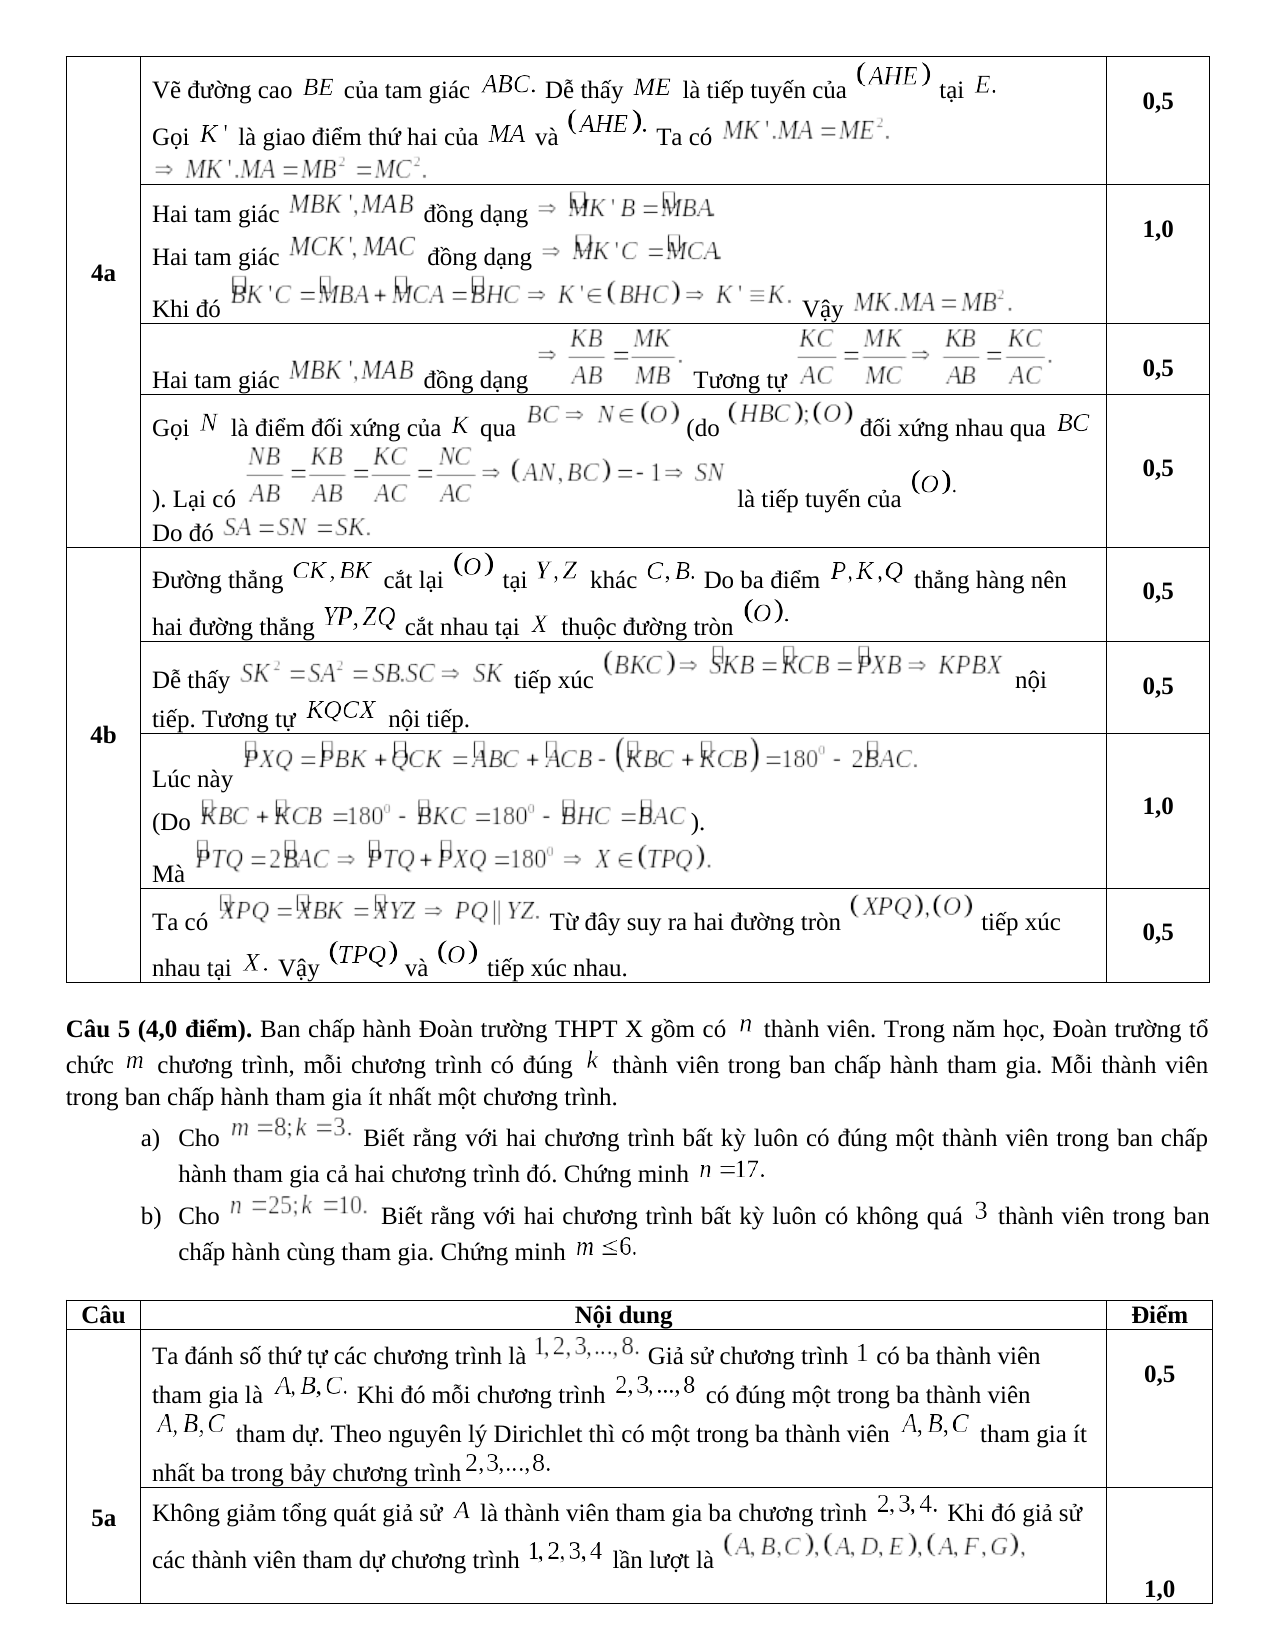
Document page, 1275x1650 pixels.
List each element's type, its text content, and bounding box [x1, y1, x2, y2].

table_cell 0,5 [1107, 395, 1209, 547]
table_cell 4b [67, 548, 140, 982]
table_header Câu [67, 1301, 140, 1329]
table_cell 1,0 [1107, 185, 1209, 323]
table_cell 1,0 [1107, 1488, 1212, 1603]
table_cell 5a [67, 1330, 140, 1603]
table_cell Vẽ đường cao của tam giác Dễ thấy là tiếp tuyến của tại Gọi là giao điểm thứ hai của và Ta có [141, 57, 1106, 184]
table_cell 0,5 [1107, 324, 1209, 394]
table_cell Hai tam giác đồng dạng Tương tự [141, 324, 1106, 394]
table_cell Ta có Từ đây suy ra hai đường tròn tiếp xúc nhau tại Vậy và tiếp xúc nhau. [141, 889, 1106, 982]
table_cell Hai tam giác đồng dạng Hai tam giác đồng dạng Khi đó Vậy [141, 185, 1106, 323]
list Cho Biết rằng với hai chương trình bất kỳ luôn có không quá thành viên trong ban chấp hành cùng tham gia. Chứng minh [141, 1191, 1209, 1266]
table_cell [141, 1488, 1106, 1603]
list Cho Biết rằng với hai chương trình bất kỳ luôn có đúng một thành viên trong ban chấp hành tham gia cả hai chương trình đó. Chứng minh [141, 1113, 1209, 1188]
table_cell 0,5 [1107, 57, 1209, 184]
table_cell 4a [67, 57, 140, 547]
table_cell Dễ thấy tiếp xúc nội tiếp. Tương tự nội tiếp. [141, 642, 1106, 733]
table_cell Gọi là điểm đối xứng của qua (do đối xứng nhau qua ). Lại có là tiếp tuyến của Do đó [141, 395, 1106, 547]
table_header Điểm [1107, 1301, 1212, 1329]
table_cell 0,5 [1107, 548, 1209, 641]
table_cell 0,5 [1107, 642, 1209, 733]
table_cell 0,5 [1107, 1330, 1212, 1487]
table_cell 1,0 [1107, 734, 1209, 888]
text Câu 5 (4,0 điểm). Ban chấp hành Đoàn trường THPT X gồm có thành viên. Trong năm học, Đoàn trường tổ chức chương trình, mỗi chương trình có đúng thành viên trong ban chấp hành tham gia. Mỗi thành viên trong ban chấp hành tham gia ít nhất một chương trình. [66, 1014, 1209, 1110]
table_cell Đường thẳng cắt lại tại khác Do ba điểm thẳng hàng nên hai đường thẳng cắt nhau tại thuộc đường tròn [141, 548, 1106, 641]
table_header Nội dung [141, 1301, 1106, 1329]
table_cell 0,5 [1107, 889, 1209, 982]
table_cell Ta đánh số thứ tự các chương trình là Giả sử chương trình có ba thành viên tham gia là Khi đó mỗi chương trình có đúng một trong ba thành viên tham dự. Theo nguyên lý Dirichlet thì có một trong ba thành viên tham gia ít nhất ba trong bảy chương trình [141, 1330, 1106, 1487]
table_cell Lúc này (Do ). Mà [141, 734, 1106, 888]
